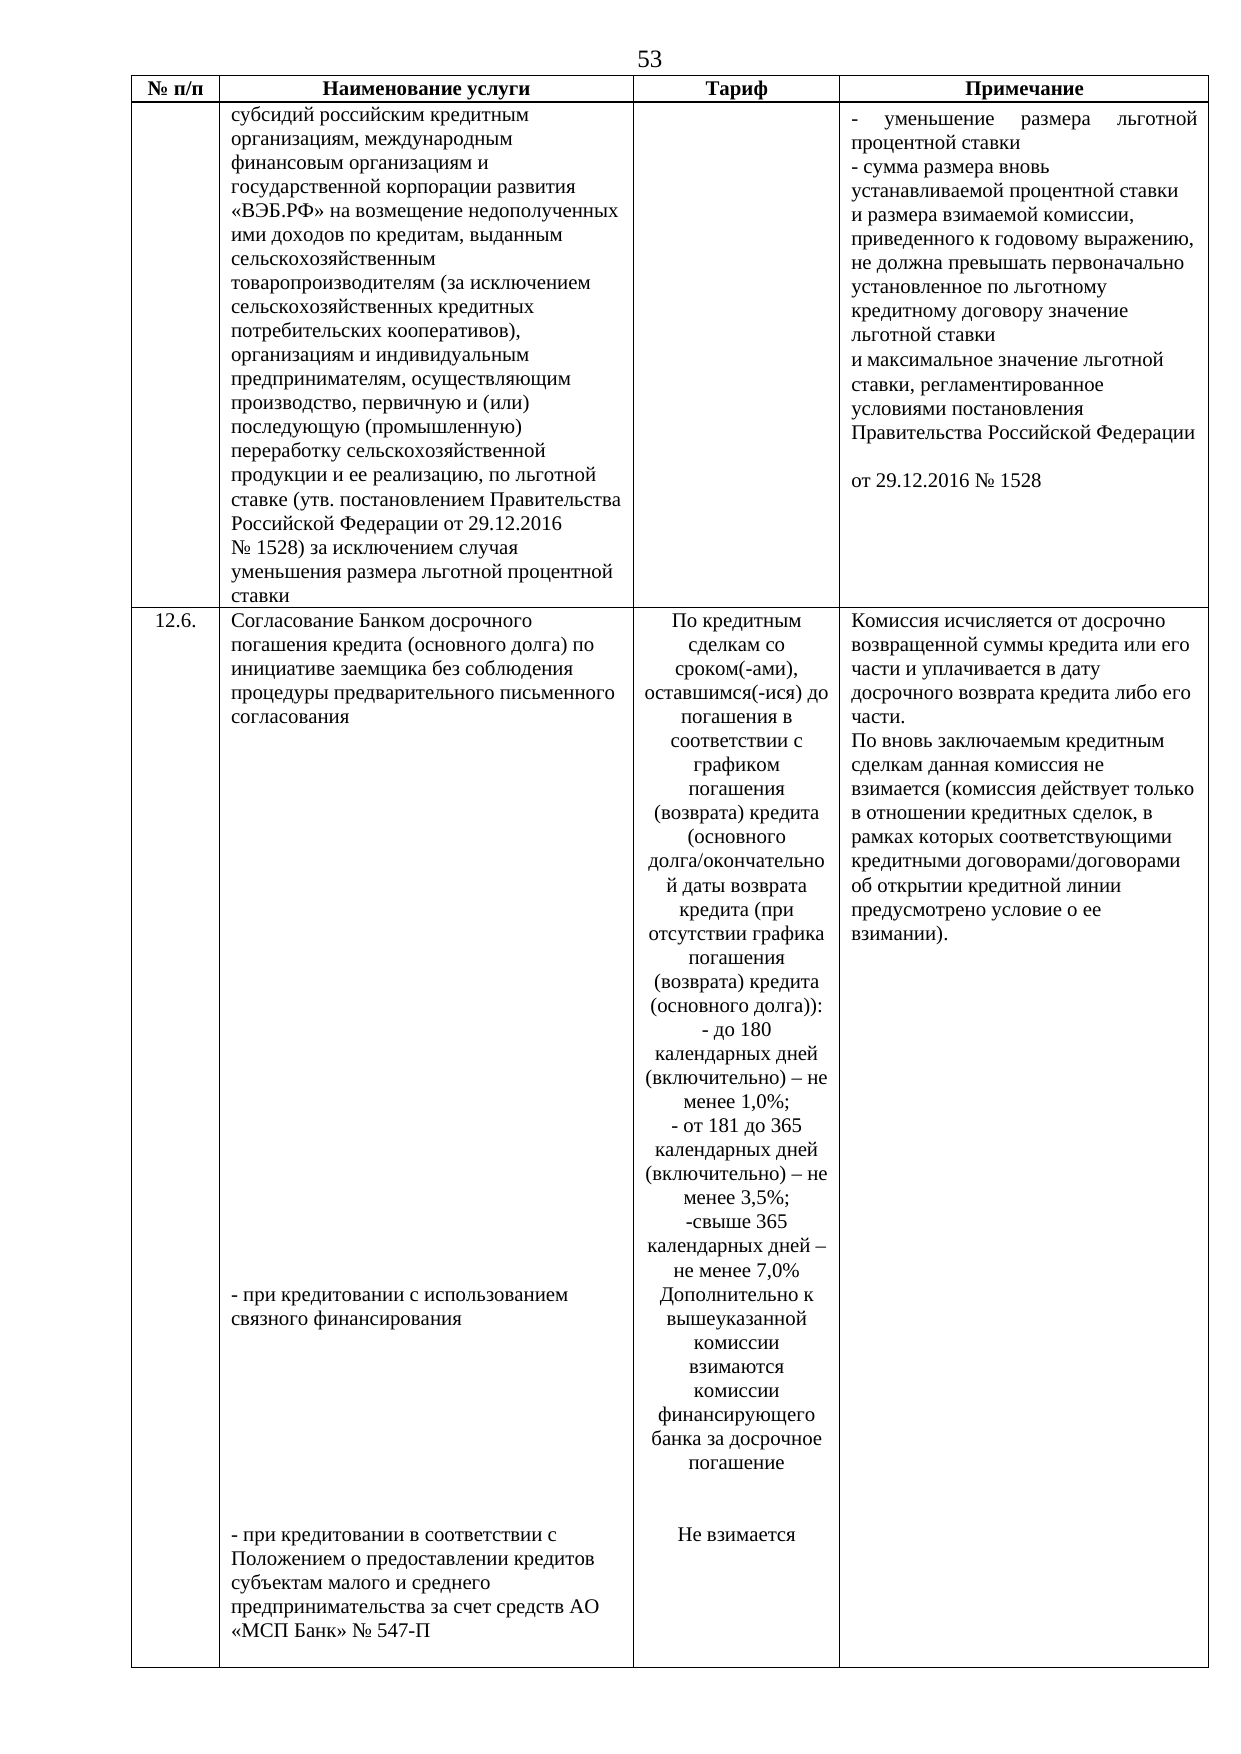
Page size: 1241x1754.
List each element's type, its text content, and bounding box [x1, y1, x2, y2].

table_header № п/п [132, 76, 219, 101]
table_cell Согласование Банком досрочного погашения кредита (основного долга) по инициативе заемщика без соблюдения процедуры предварительного письменного согласования [220, 608, 633, 1282]
table_header Наименование услуги [220, 76, 633, 101]
table_cell 12.6. [132, 608, 219, 1282]
table_cell Комиссия исчисляется от досрочно возвращенной суммы кредита или его части и уплачивается в дату досрочного возврата кредита либо его части. По вновь заключаемым кредитным сделкам данная комиссия не взимается (комиссия действует только в отношении кредитных сделок, в рамках которых соответствующими кредитными договорами/договорами об открытии кредитной линии предусмотрено условие о ее взимании). [840, 608, 1208, 1282]
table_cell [840, 103, 1208, 607]
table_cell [220, 103, 633, 607]
table_cell Дополнительно к вышеуказанной комиссии взимаются комиссии финансирующего банка за досрочное погашение Не взимается [634, 1282, 839, 1667]
table_cell [840, 1282, 1208, 1667]
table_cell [634, 103, 839, 607]
table_cell - при кредитовании с использованием связного финансирования - при кредитовании в соответствии с Положением о предоставлении кредитов субъектам малого и среднего предпринимательства за счет средств АО «МСП Банк» № 547-П [220, 1282, 633, 1667]
table_header Тариф [634, 76, 839, 101]
table_cell [132, 1282, 219, 1667]
table_cell [132, 103, 219, 607]
table_header Примечание [840, 76, 1208, 101]
table_cell По кредитным сделкам со сроком(-ами), оставшимся(-ися) до погашения в соответствии с графиком погашения (возврата) кредита (основного долга/окончательной даты возврата кредита (при отсутствии графика погашения (возврата) кредита (основного долга)): - до 180 календарных дней (включительно) – не менее 1,0%; - от 181 до 365 календарных дней (включительно) – не менее 3,5%; -свыше 365 календарных дней – не менее 7,0% [634, 608, 839, 1282]
